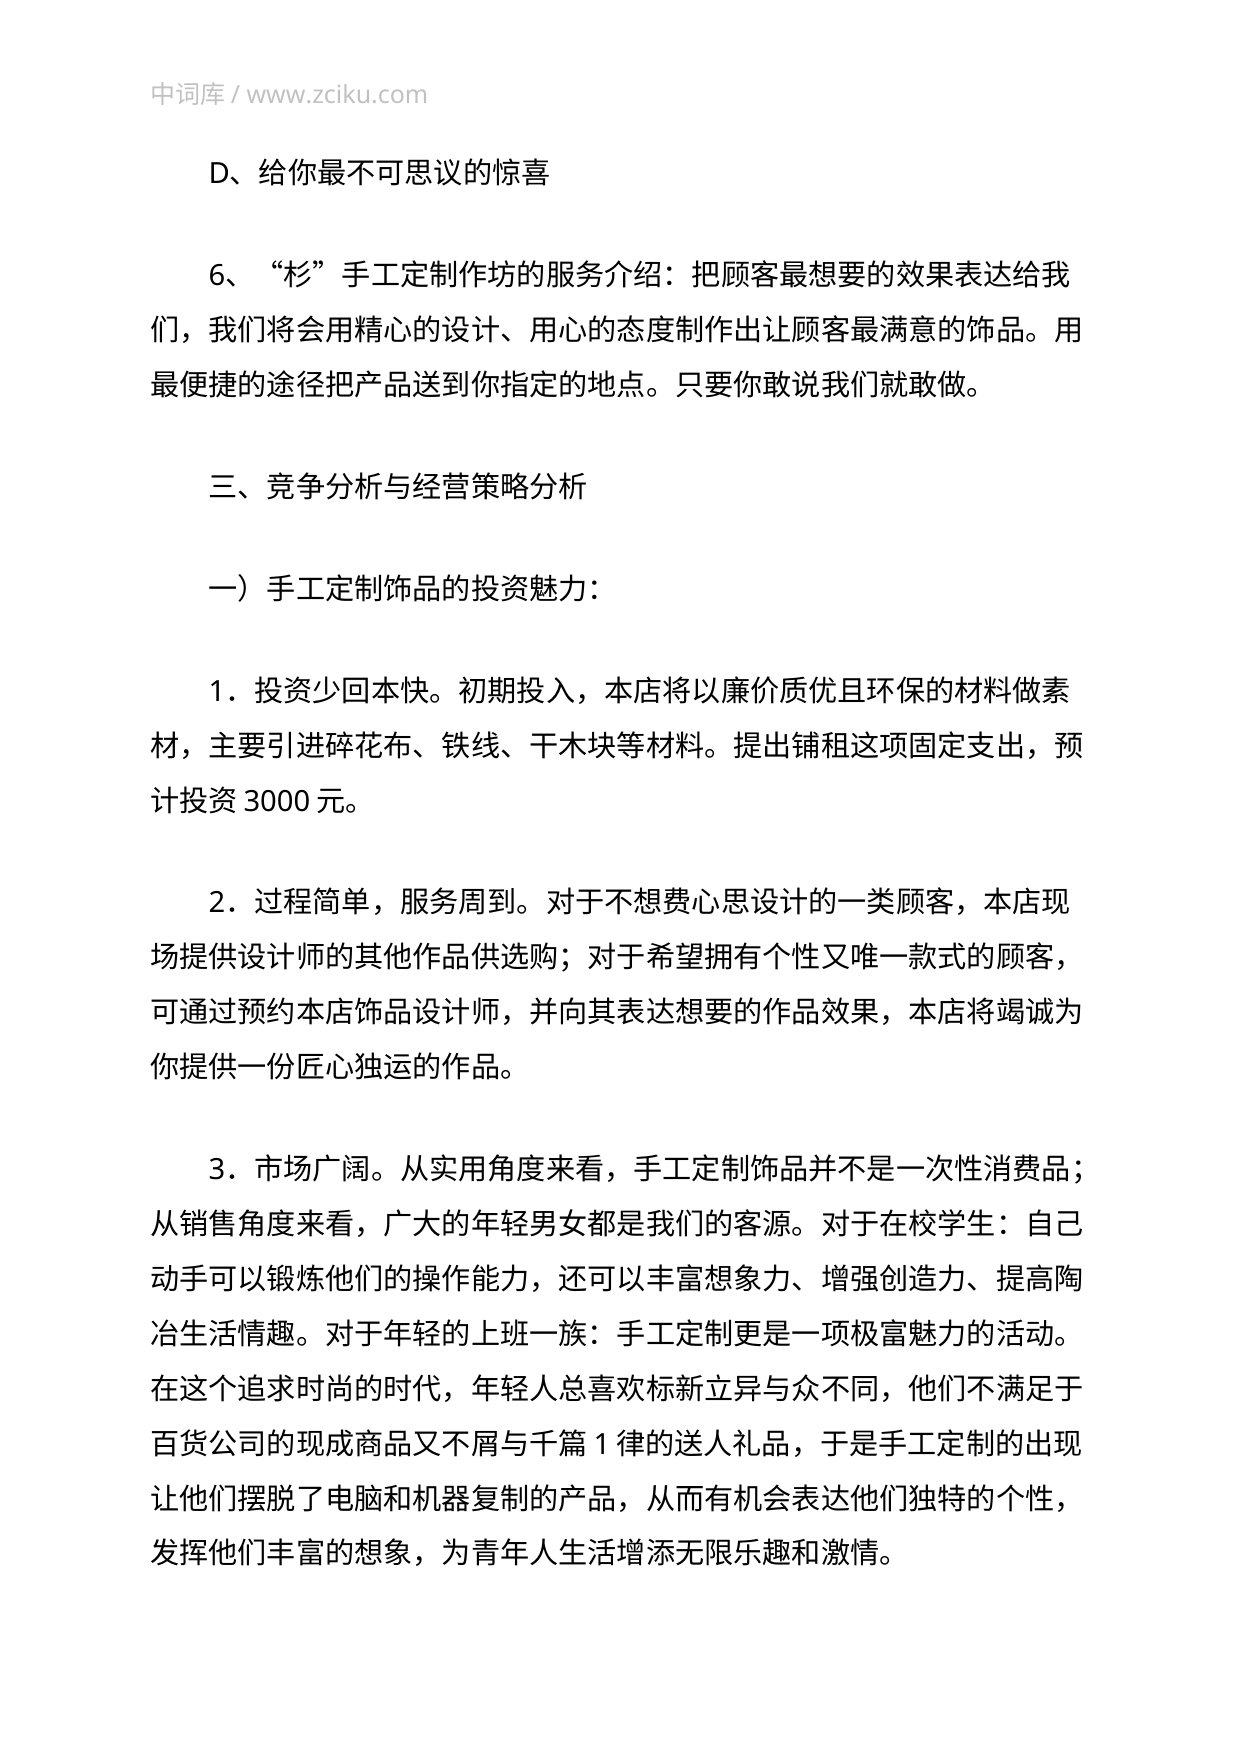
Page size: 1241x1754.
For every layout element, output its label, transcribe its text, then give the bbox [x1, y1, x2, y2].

text D、给你最不可思议的惊喜 [150, 150, 1090, 192]
text 6、“杉”手工定制作坊的服务介绍：把顾客最想要的效果表达给我们，我们将会用精心的设计、用心的态度制作出让顾客最满意的饰品。用最便捷的途径把产品送到你指定的地点。只要你敢说我们就敢做。 [150, 252, 1090, 404]
text 三、竞争分析与经营策略分析 [150, 464, 1090, 506]
text 一）手工定制饰品的投资魅力： [150, 565, 1090, 608]
text 1．投资少回本快。初期投入，本店将以廉价质优且环保的材料做素材，主要引进碎花布、铁线、干木块等材料。提出铺租这项固定支出，预计投资3000元。 [150, 667, 1090, 819]
text 3．市场广阔。从实用角度来看，手工定制饰品并不是一次性消费品；从销售角度来看，广大的年轻男女都是我们的客源。对于在校学生：自己动手可以锻炼他们的操作能力，还可以丰富想象力、增强创造力、提高陶冶生活情趣。对于年轻的上班一族：手工定制更是一项极富魅力的活动。在这个追求时尚的时代，年轻人总喜欢标新立异与众不同，他们不满足于百货公司的现成商品又不屑与千篇1律的送人礼品，于是手工定制的出现让他们摆脱了电脑和机器复制的产品，从而有机会表达他们独特的个性，发挥他们丰富的想象，为青年人生活增添无限乐趣和激情。 [150, 1146, 1090, 1572]
text 2．过程简单，服务周到。对于不想费心思设计的一类顾客，本店现场提供设计师的其他作品供选购；对于希望拥有个性又唯一款式的顾客，可通过预约本店饰品设计师，并向其表达想要的作品效果，本店将竭诚为你提供一份匠心独运的作品。 [150, 879, 1090, 1086]
